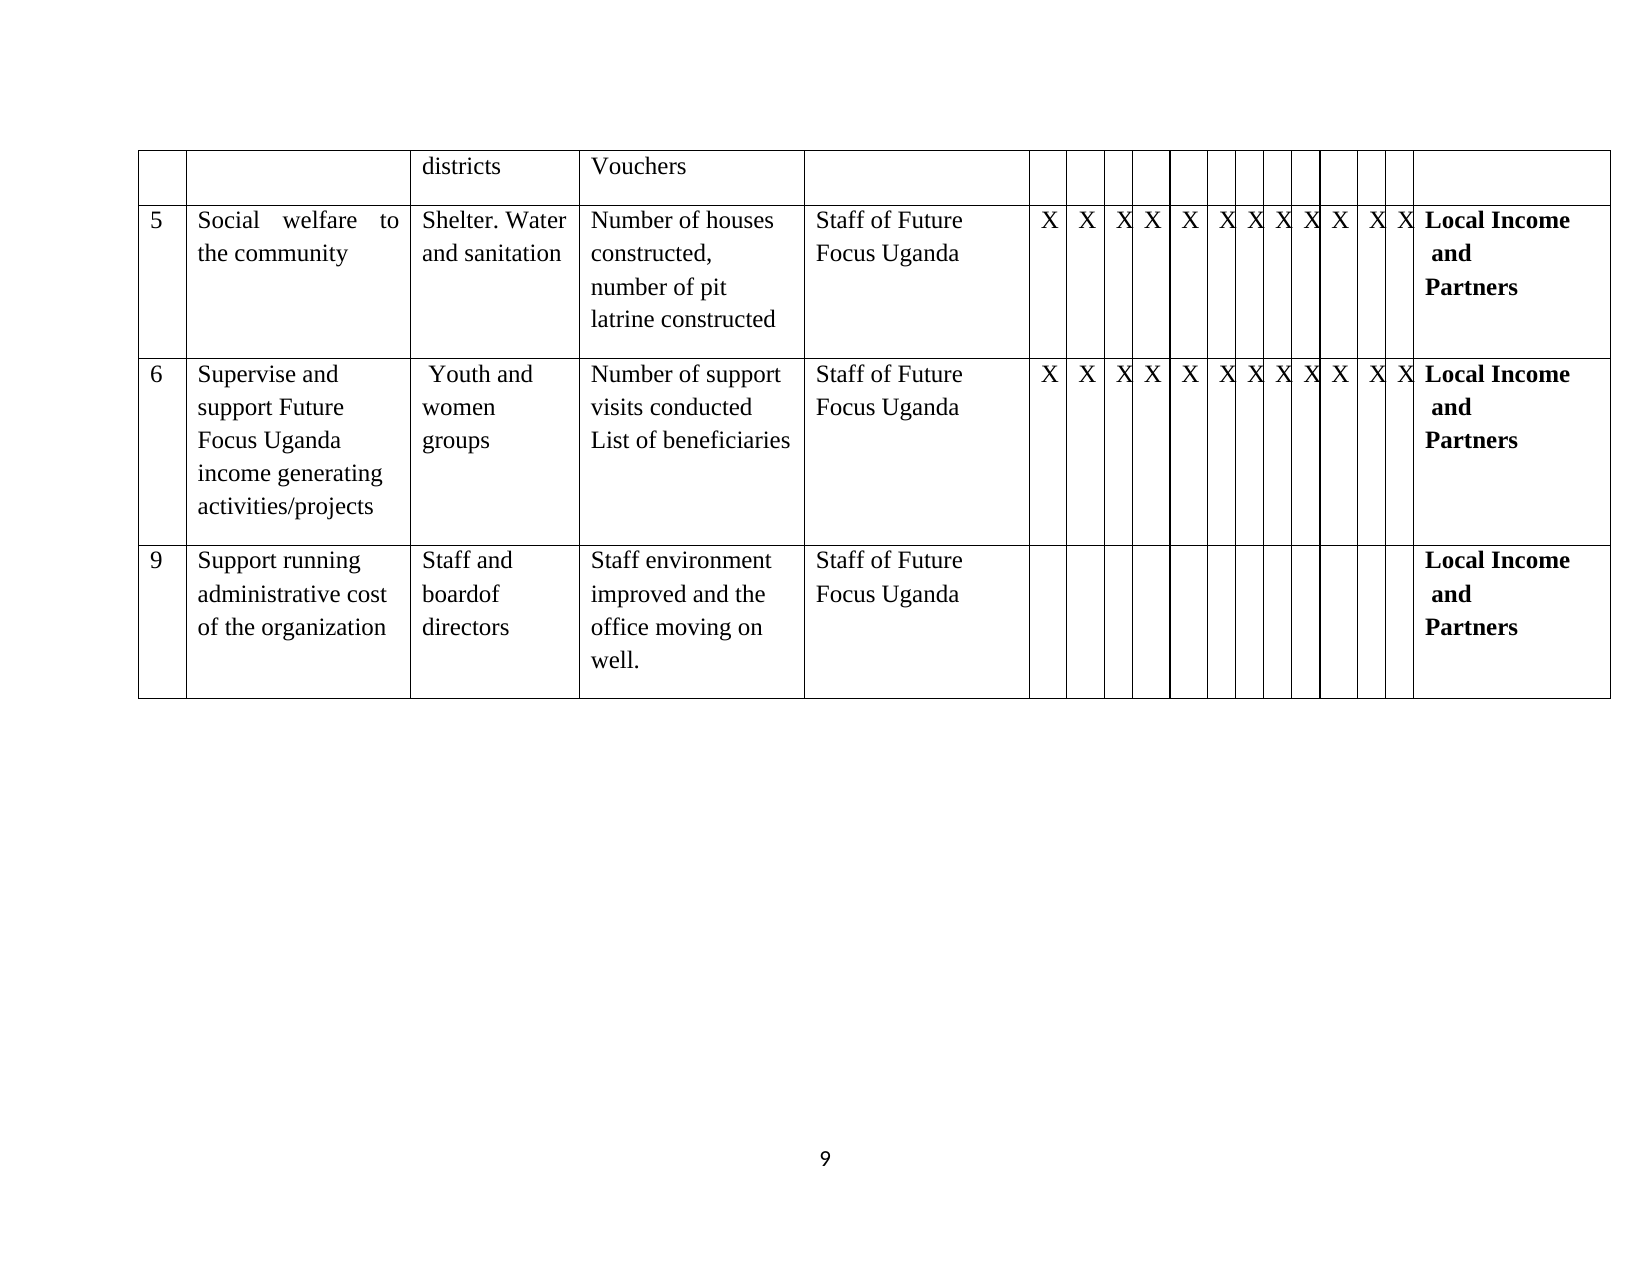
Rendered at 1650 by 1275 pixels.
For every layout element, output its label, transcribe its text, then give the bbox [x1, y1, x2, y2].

table_cell X [1208, 206, 1235, 358]
table_cell X [1358, 151, 1385, 204]
table_cell X [1321, 359, 1357, 544]
table_cell Local Income and Partners [1414, 546, 1610, 698]
table_cell X [1264, 151, 1291, 204]
table_cell X [1321, 151, 1357, 204]
table_cell X [1236, 151, 1263, 204]
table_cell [805, 151, 1029, 204]
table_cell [411, 151, 579, 204]
table_cell X [1264, 359, 1291, 544]
table_cell Number of support visits conducted List of beneficiaries [580, 359, 804, 544]
table_cell X [1236, 206, 1263, 358]
table_cell X [1386, 359, 1413, 544]
table_cell X [1067, 359, 1104, 544]
table_cell Support running administrative cost of the organization [187, 546, 410, 698]
table_cell X [1292, 359, 1319, 544]
table_cell X [1133, 359, 1169, 544]
table_cell X [1030, 206, 1066, 358]
table_cell Local Income and Partners [1414, 206, 1610, 358]
table_cell X [1358, 206, 1385, 358]
table_cell Supervise and support Future Focus Uganda income generating activities/projects [187, 359, 410, 544]
table_cell X [1358, 359, 1385, 544]
table_cell [1133, 546, 1169, 698]
table_cell X [1292, 206, 1319, 358]
table_cell [1105, 546, 1132, 698]
table_cell X [1292, 151, 1319, 204]
table_cell Social welfare to the community [187, 206, 410, 358]
table_cell Staff of Future Focus Uganda [805, 546, 1029, 698]
table_cell [1358, 546, 1385, 698]
table_cell Shelter. Water and sanitation [411, 206, 579, 358]
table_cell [187, 151, 410, 204]
table_cell X [1133, 206, 1169, 358]
table_cell X [1321, 206, 1357, 358]
table_cell Staff environment improved and the office moving on well. [580, 546, 804, 698]
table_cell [580, 151, 804, 204]
table_cell [1292, 546, 1319, 698]
table_cell Youth and women groups [411, 359, 579, 544]
table_cell 4 [139, 151, 186, 204]
table_cell X [1171, 206, 1207, 358]
table_cell [1208, 546, 1235, 698]
table_cell X [1171, 151, 1207, 204]
table_cell Staff and boardof directors [411, 546, 579, 698]
table_cell X [1171, 359, 1207, 544]
table_cell X [1067, 151, 1104, 204]
table_cell 6 [139, 359, 186, 544]
table_cell X [1030, 151, 1066, 204]
table_cell Staff of Future Focus Uganda [805, 206, 1029, 358]
table_cell X [1105, 359, 1132, 544]
table_cell [1321, 546, 1357, 698]
table_cell Local Income and Partners [1414, 359, 1610, 544]
table_cell X [1236, 359, 1263, 544]
table_cell X [1133, 151, 1169, 204]
table_cell X [1386, 151, 1413, 204]
table_cell X [1386, 206, 1413, 358]
table_cell X [1105, 151, 1132, 204]
table_cell X [1208, 359, 1235, 544]
table_cell 9 [139, 546, 186, 698]
table_cell X [1030, 359, 1066, 544]
table_cell 5 [139, 206, 186, 358]
table_cell [1067, 546, 1104, 698]
table_cell X [1264, 206, 1291, 358]
table_cell [1264, 546, 1291, 698]
table_cell Staff of Future Focus Uganda [805, 359, 1029, 544]
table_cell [1414, 151, 1610, 204]
table_cell [1236, 546, 1263, 698]
table_cell [1030, 546, 1066, 698]
table_cell [1171, 546, 1207, 698]
table_cell X [1105, 206, 1132, 358]
table_cell X [1208, 151, 1235, 204]
table_cell Number of houses constructed, number of pit latrine constructed [580, 206, 804, 358]
table_cell X [1067, 206, 1104, 358]
table_cell [1386, 546, 1413, 698]
